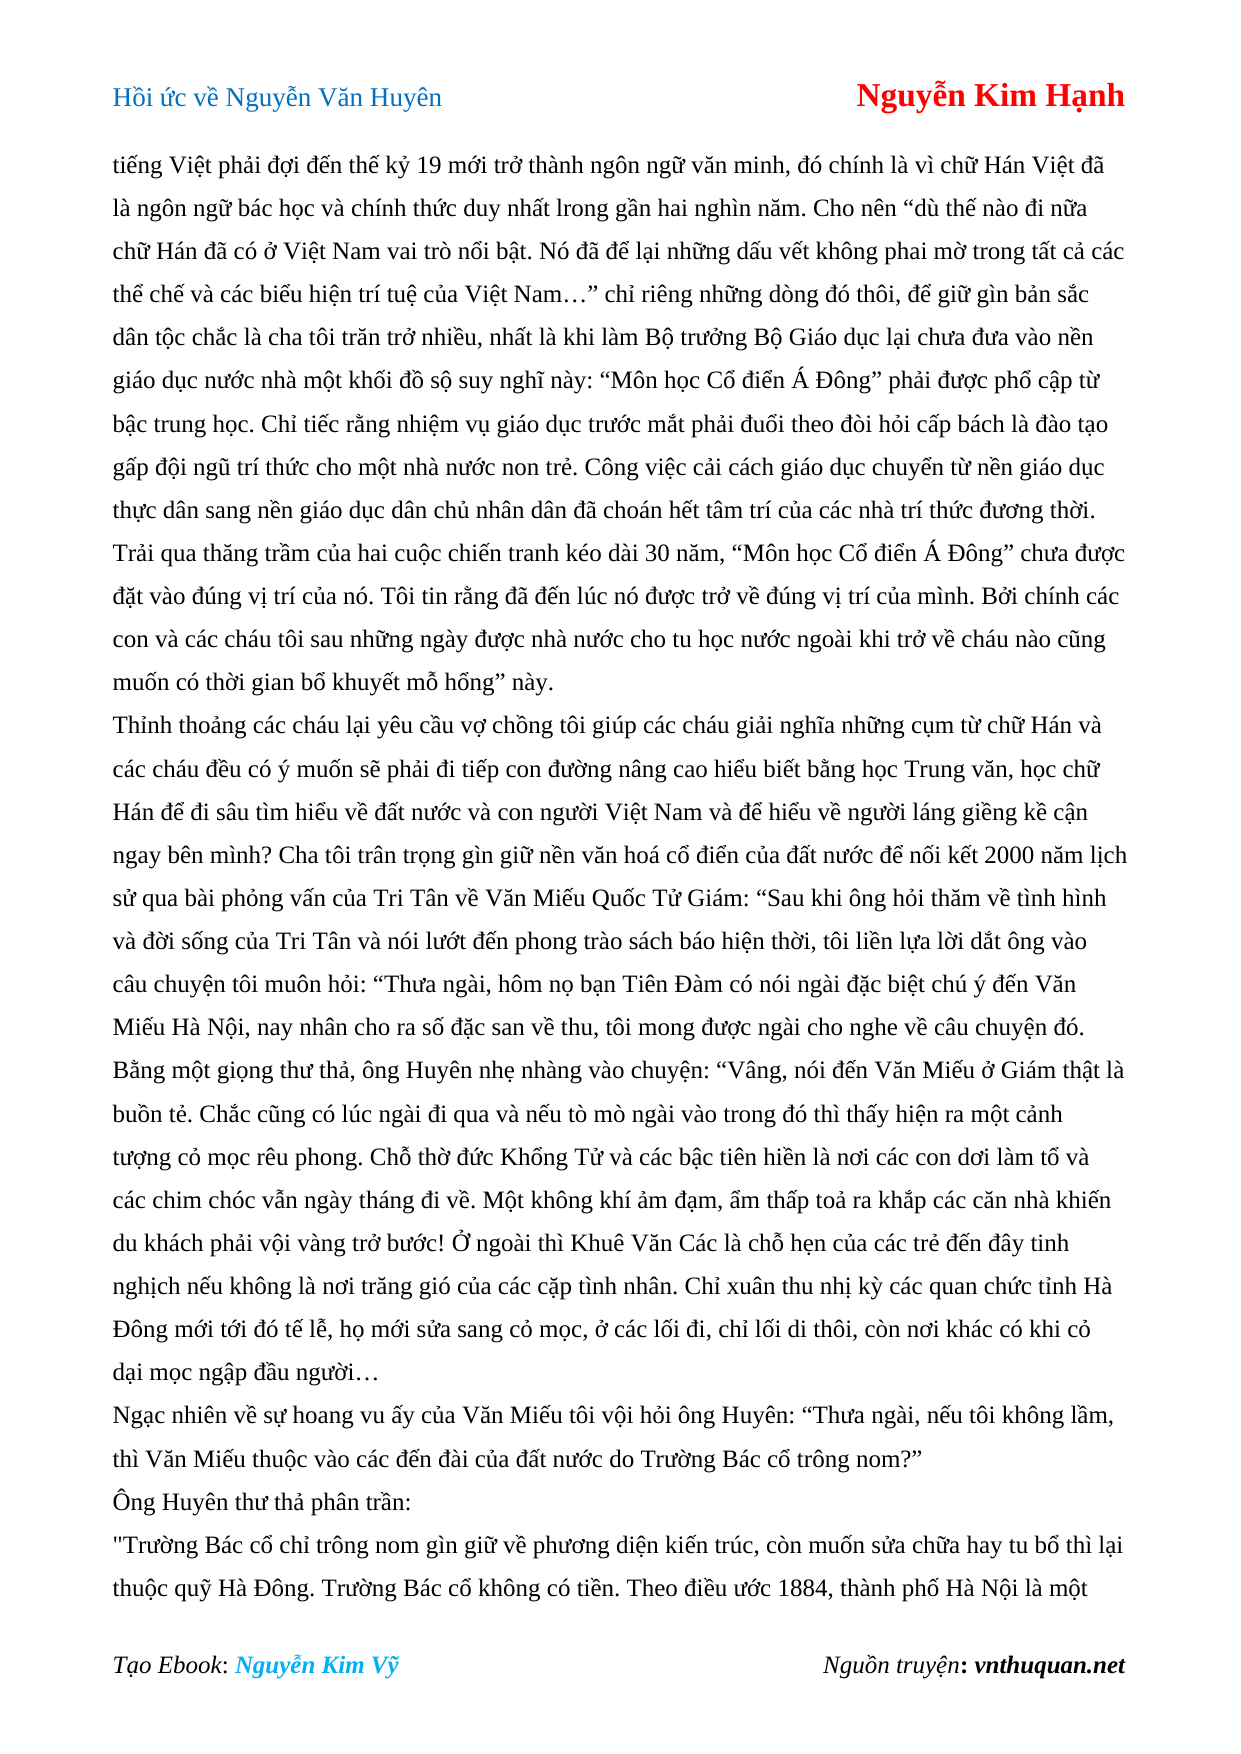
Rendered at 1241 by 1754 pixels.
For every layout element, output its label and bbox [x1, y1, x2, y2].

text [112, 150, 1128, 1602]
